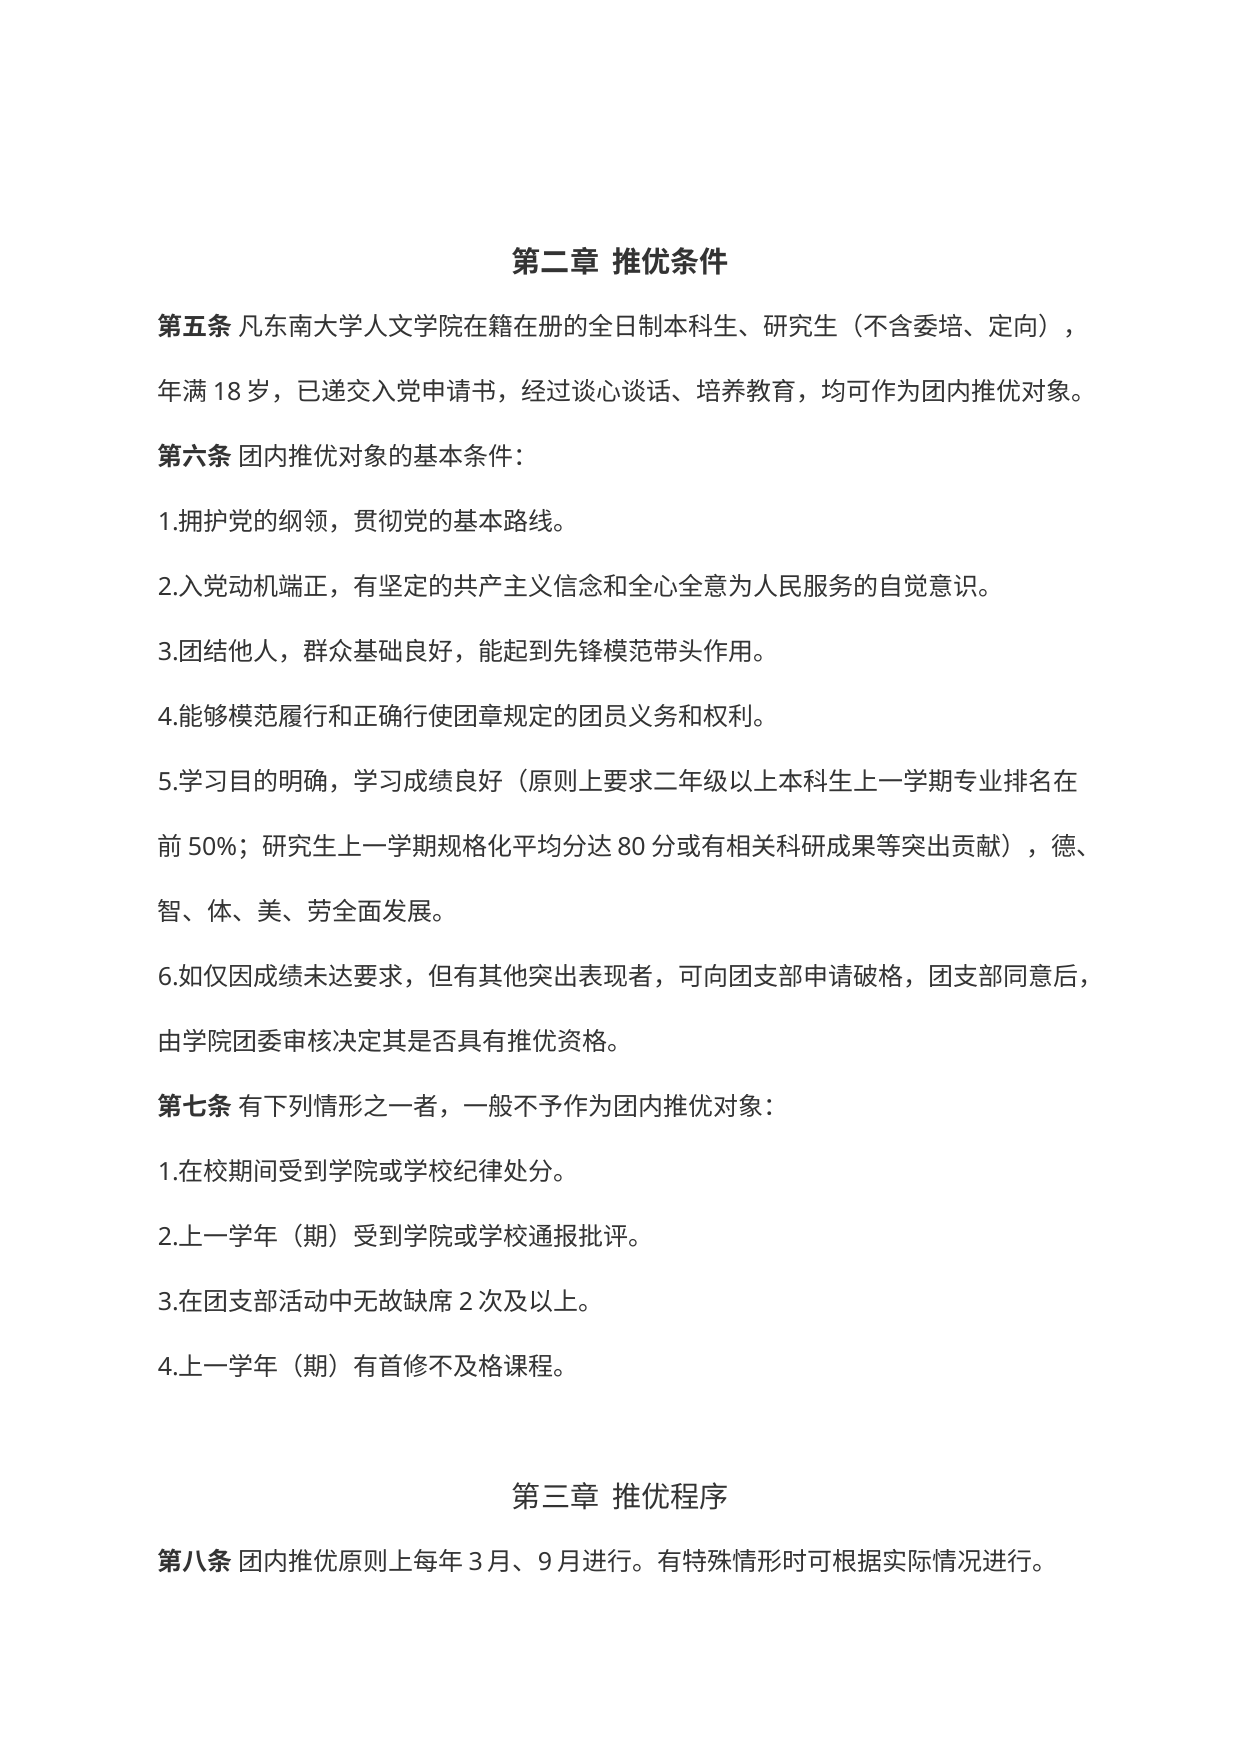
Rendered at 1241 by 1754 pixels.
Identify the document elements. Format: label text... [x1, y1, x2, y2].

text 第三章 推优程序 [158, 1462, 1082, 1527]
text 4.上一学年（期）有首修不及格课程。 [158, 1332, 1082, 1397]
text 6.如仅因成绩未达要求，但有其他突出表现者，可向团支部申请破格，团支部同意后，由学院团委审核决定其是否具有推优资格。 [158, 942, 1082, 1072]
text 4.能够模范履行和正确行使团章规定的团员义务和权利。 [158, 682, 1082, 747]
text 2.上一学年（期）受到学院或学校通报批评。 [158, 1202, 1082, 1267]
text 第六条 团内推优对象的基本条件： [158, 422, 1082, 487]
text 5.学习目的明确，学习成绩良好（原则上要求二年级以上本科生上一学期专业排名在前50%；研究生上一学期规格化平均分达80分或有相关科研成果等突出贡献），德、智、体、美、劳全面发展。 [158, 747, 1082, 942]
text 3.在团支部活动中无故缺席2次及以上。 [158, 1267, 1082, 1332]
text 1.在校期间受到学院或学校纪律处分。 [158, 1137, 1082, 1202]
text 1.拥护党的纲领，贯彻党的基本路线。 [158, 487, 1082, 552]
text 第七条 有下列情形之一者，一般不予作为团内推优对象： [158, 1072, 1082, 1137]
text 3.团结他人，群众基础良好，能起到先锋模范带头作用。 [158, 617, 1082, 682]
text 第八条 团内推优原则上每年3月、9月进行。有特殊情形时可根据实际情况进行。 [158, 1527, 1082, 1592]
text 2.入党动机端正，有坚定的共产主义信念和全心全意为人民服务的自觉意识。 [158, 552, 1082, 617]
text 第二章 推优条件 [158, 227, 1082, 292]
text 第五条 凡东南大学人文学院在籍在册的全日制本科生、研究生（不含委培、定向），年满18岁，已递交入党申请书，经过谈心谈话、培养教育，均可作为团内推优对象。 [158, 292, 1082, 422]
